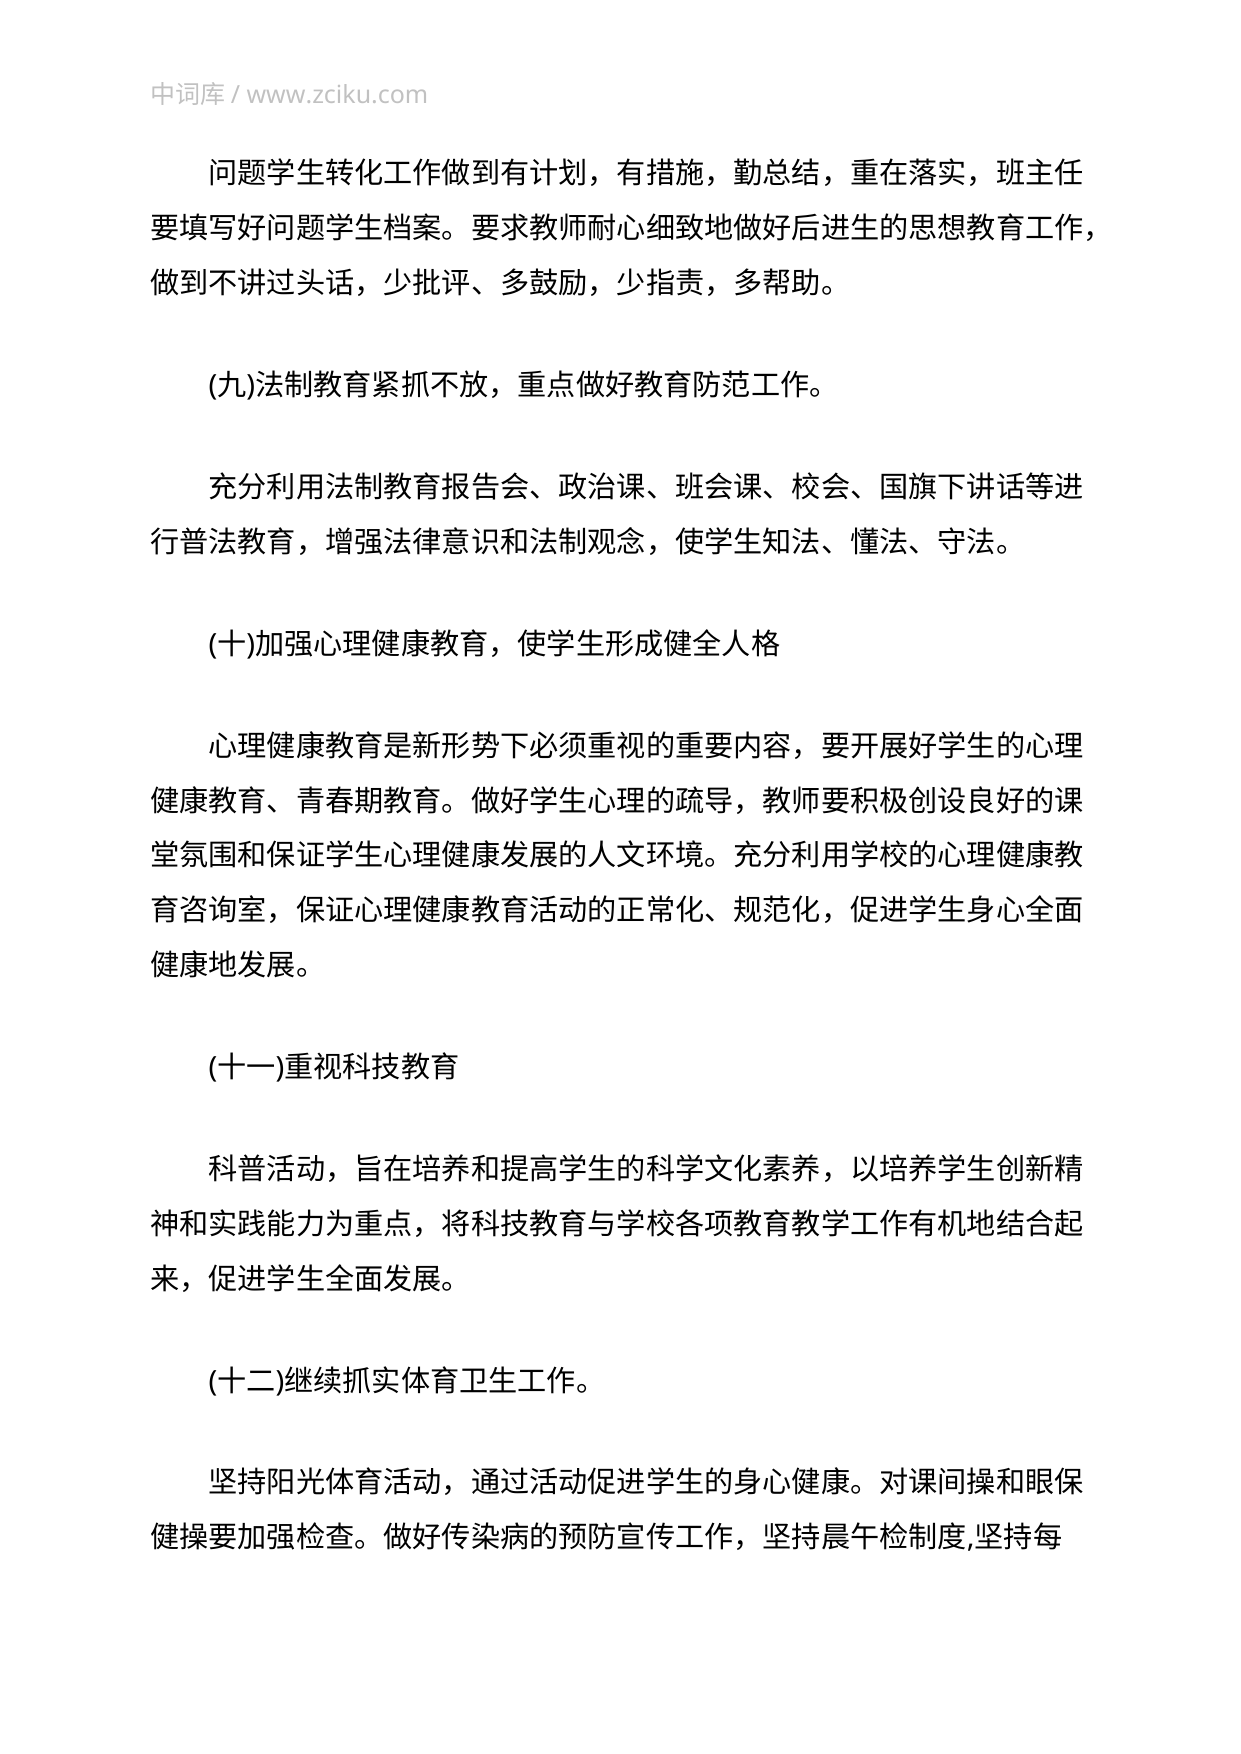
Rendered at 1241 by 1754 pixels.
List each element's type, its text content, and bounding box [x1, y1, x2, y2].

text 科普活动，旨在培养和提高学生的科学文化素养，以培养学生创新精神和实践能力为重点，将科技教育与学校各项教育教学工作有机地结合起来，促进学生全面发展。 [150, 1146, 1090, 1298]
text 心理健康教育是新形势下必须重视的重要内容，要开展好学生的心理健康教育、青春期教育。做好学生心理的疏导，教师要积极创设良好的课堂氛围和保证学生心理健康发展的人文环境。充分利用学校的心理健康教育咨询室，保证心理健康教育活动的正常化、规范化，促进学生身心全面健康地发展。 [150, 722, 1090, 984]
text 问题学生转化工作做到有计划，有措施，勤总结，重在落实，班主任要填写好问题学生档案。要求教师耐心细致地做好后进生的思想教育工作，做到不讲过头话，少批评、多鼓励，少指责，多帮助。 [150, 150, 1090, 302]
text (十二)继续抓实体育卫生工作。 [150, 1357, 1090, 1399]
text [150, 1459, 1090, 1556]
text (九)法制教育紧抓不放，重点做好教育防范工作。 [150, 362, 1090, 404]
text 充分利用法制教育报告会、政治课、班会课、校会、国旗下讲话等进行普法教育，增强法律意识和法制观念，使学生知法、懂法、守法。 [150, 463, 1090, 561]
text (十一)重视科技教育 [150, 1043, 1090, 1086]
text (十)加强心理健康教育，使学生形成健全人格 [150, 620, 1090, 663]
